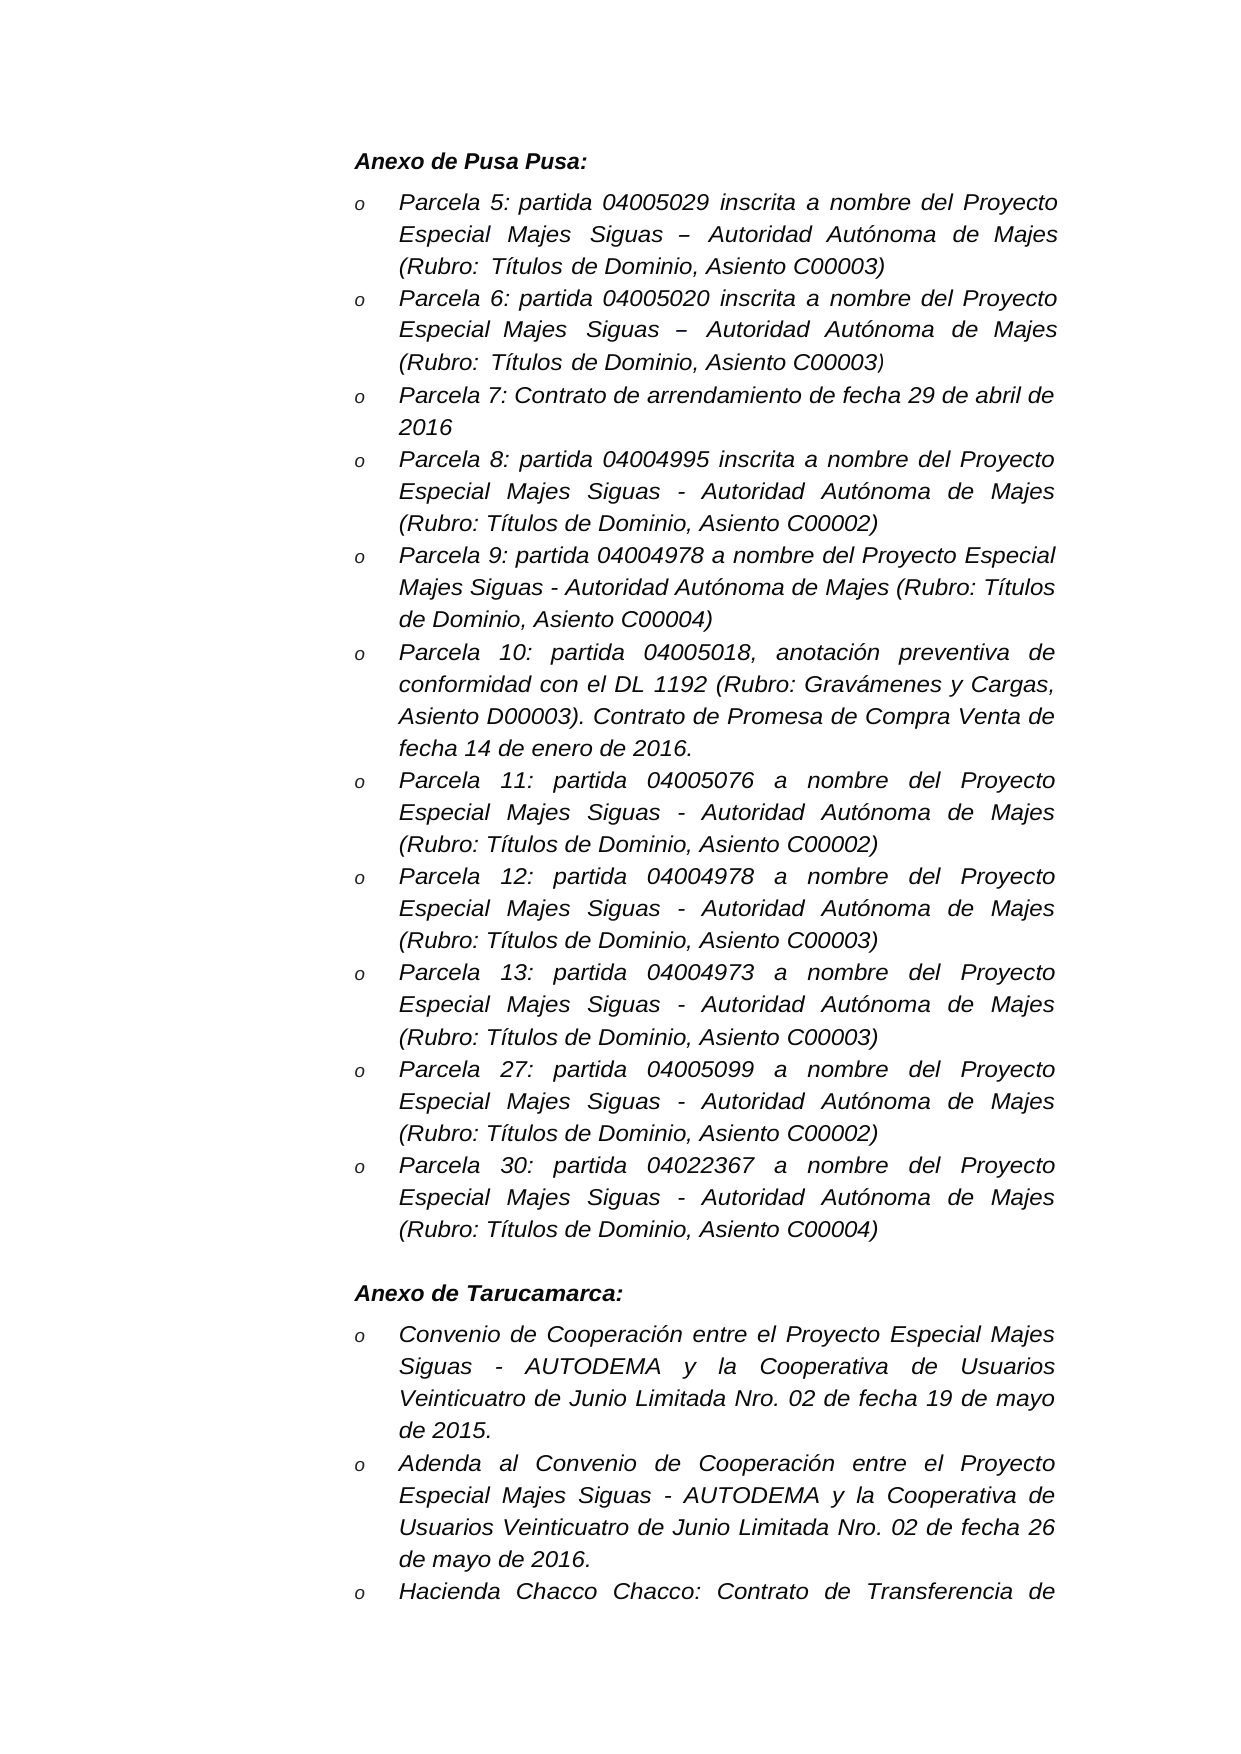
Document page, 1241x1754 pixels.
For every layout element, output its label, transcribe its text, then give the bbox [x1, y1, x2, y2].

text Anexo de Tarucamarca: [354, 1280, 1063, 1307]
list Adenda al Convenio de Cooperación entre el Proyecto Especial Majes Siguas - AUTODEMA y la Cooperativa de Usuarios Veinticuatro de Junio Limitada Nro. 02 de fecha 26 de mayo de 2016. [354, 1449, 1058, 1572]
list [354, 1578, 1058, 1604]
list Parcela 6: partida 04005020 inscrita a nombre del Proyecto Especial Majes Siguas - Autoridad Autónoma de Majes (Rubro: Títulos de Dominio, Asiento C00003) [354, 285, 1058, 376]
list Convenio de Cooperación entre el Proyecto Especial Majes Siguas - AUTODEMA y la Cooperativa de Usuarios Veinticuatro de Junio Limitada Nro. 02 de fecha 19 de mayo de 2015. [354, 1321, 1058, 1444]
list Parcela 27: partida 04005099 a nombre del Proyecto Especial Majes Siguas - Autoridad Autónoma de Majes (Rubro: Títulos de Dominio, Asiento C00002) [354, 1056, 1058, 1146]
list Parcela 12: partida 04004978 a nombre del Proyecto Especial Majes Siguas - Autoridad Autónoma de Majes (Rubro: Títulos de Dominio, Asiento C00003) [354, 863, 1058, 954]
list Parcela 9: partida 04004978 a nombre del Proyecto Especial Majes Siguas - Autoridad Autónoma de Majes (Rubro: Títulos de Dominio, Asiento C00004) [354, 542, 1058, 633]
text Anexo de Pusa Pusa: [354, 148, 1063, 174]
list Parcela 30: partida 04022367 a nombre del Proyecto Especial Majes Siguas - Autoridad Autónoma de Majes (Rubro: Títulos de Dominio, Asiento C00004) [354, 1152, 1058, 1242]
list Parcela 7: Contrato de arrendamiento de fecha 29 de abril de 2016 [354, 382, 1058, 440]
list Parcela 11: partida 04005076 a nombre del Proyecto Especial Majes Siguas - Autoridad Autónoma de Majes (Rubro: Títulos de Dominio, Asiento C00002) [354, 767, 1058, 857]
list Parcela 13: partida 04004973 a nombre del Proyecto Especial Majes Siguas - Autoridad Autónoma de Majes (Rubro: Títulos de Dominio, Asiento C00003) [354, 959, 1058, 1050]
list Parcela 10: partida 04005018, anotación preventiva de conformidad con el DL 1192 (Rubro: Gravámenes y Cargas, Asiento D00003). Contrato de Promesa de Compra Venta de fecha 14 de enero de 2016. [354, 638, 1058, 761]
list Parcela 8: partida 04004995 inscrita a nombre del Proyecto Especial Majes Siguas - Autoridad Autónoma de Majes (Rubro: Títulos de Dominio, Asiento C00002) [354, 446, 1058, 537]
list Parcela 5: partida 04005029 inscrita a nombre del Proyecto Especial Majes Siguas - Autoridad Autónoma de Majes (Rubro: Títulos de Dominio, Asiento C00003) [354, 188, 1058, 279]
